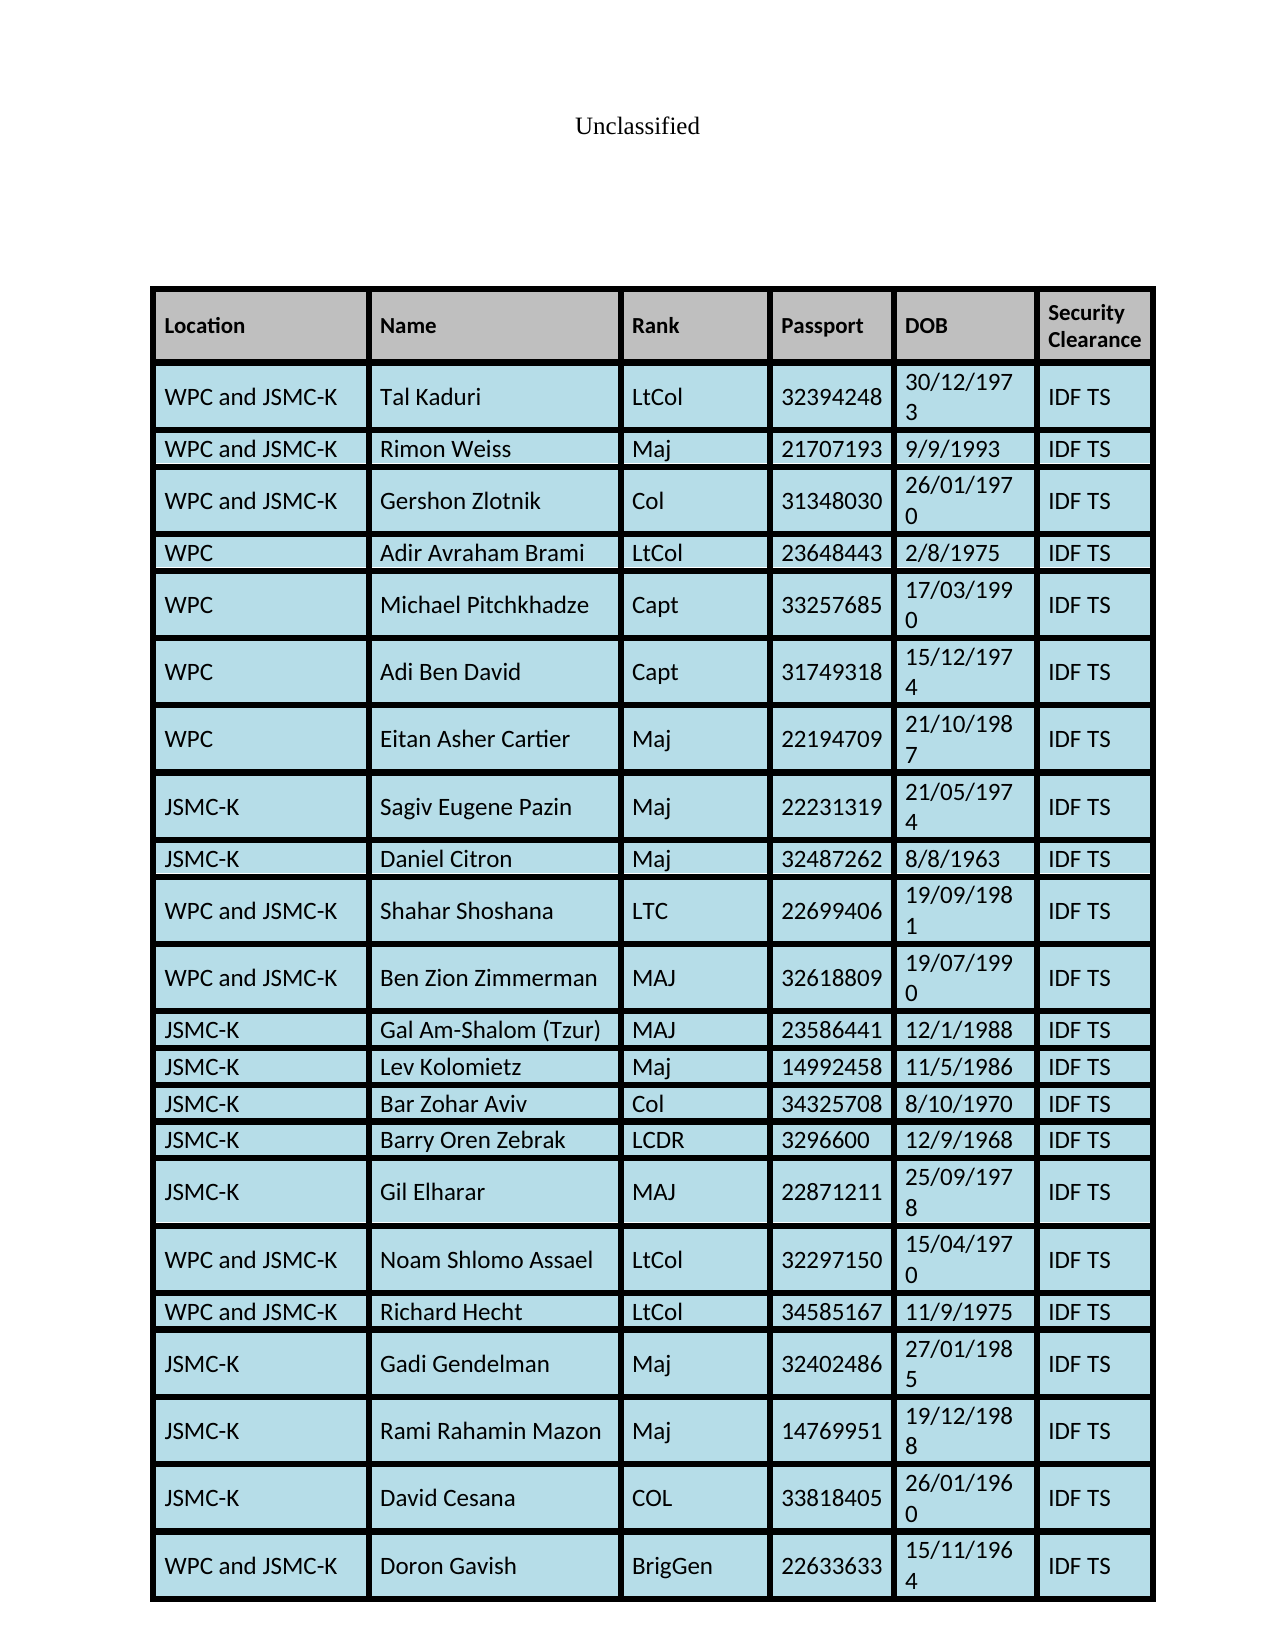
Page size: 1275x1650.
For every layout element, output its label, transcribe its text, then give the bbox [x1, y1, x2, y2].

table_cell WPC and JSMC-K [156, 433, 366, 463]
table_cell IDF TS [1040, 1535, 1150, 1596]
table_cell 23586441 [773, 1014, 891, 1045]
table_cell JSMC-K [156, 1467, 366, 1528]
table_cell IDF TS [1040, 843, 1150, 873]
table_cell IDF TS [1040, 1161, 1150, 1222]
table_cell WPC [156, 708, 366, 769]
table_cell Doron Gavish [372, 1535, 618, 1596]
table_cell JSMC-K [156, 1051, 366, 1082]
table_cell 19/09/1981 [897, 880, 1034, 941]
table_header Rank [624, 292, 767, 359]
table_cell 12/1/1988 [897, 1014, 1034, 1045]
table_cell MAJ [624, 1014, 767, 1045]
table_cell 21707193 [773, 433, 891, 463]
table_cell JSMC-K [156, 1014, 366, 1045]
table_cell 19/07/1990 [897, 947, 1034, 1008]
table_cell JSMC-K [156, 776, 366, 837]
table_cell WPC and JSMC-K [156, 880, 366, 941]
table_cell 3296600 [773, 1125, 891, 1155]
table_cell 34325708 [773, 1088, 891, 1118]
table_cell Noam Shlomo Assael [372, 1229, 618, 1290]
table_cell IDF TS [1040, 1229, 1150, 1290]
table_cell 15/04/1970 [897, 1229, 1034, 1290]
table_cell IDF TS [1040, 1088, 1150, 1118]
table_cell WPC and JSMC-K [156, 470, 366, 531]
table_header Name [372, 292, 618, 359]
table_header Passport [773, 292, 891, 359]
table_cell IDF TS [1040, 470, 1150, 531]
table_cell 22231319 [773, 776, 891, 837]
table_cell IDF TS [1040, 1400, 1150, 1461]
table_cell LtCol [624, 537, 767, 567]
table_cell Capt [624, 641, 767, 702]
table_cell 33818405 [773, 1467, 891, 1528]
table_cell 14769951 [773, 1400, 891, 1461]
table_cell Michael Pitchkhadze [372, 574, 618, 635]
table_header DOB [897, 292, 1034, 359]
table_cell Col [624, 1088, 767, 1118]
table_cell IDF TS [1040, 1014, 1150, 1045]
table_cell 2/8/1975 [897, 537, 1034, 567]
table_cell 31749318 [773, 641, 891, 702]
table_cell LtCol [624, 366, 767, 427]
table_cell WPC and JSMC-K [156, 1296, 366, 1326]
table_cell JSMC-K [156, 843, 366, 873]
table_cell MAJ [624, 947, 767, 1008]
table_cell 31348030 [773, 470, 891, 531]
table_cell 32487262 [773, 843, 891, 873]
table_cell Maj [624, 1333, 767, 1394]
table_cell WPC and JSMC-K [156, 1535, 366, 1596]
table_cell WPC [156, 537, 366, 567]
table_cell 23648443 [773, 537, 891, 567]
table_cell Gershon Zlotnik [372, 470, 618, 531]
table_cell IDF TS [1040, 1051, 1150, 1082]
table_cell Shahar Shoshana [372, 880, 618, 941]
table_cell IDF TS [1040, 776, 1150, 837]
table_cell 12/9/1968 [897, 1125, 1034, 1155]
table_cell Maj [624, 1051, 767, 1082]
table_cell JSMC-K [156, 1161, 366, 1222]
table_cell 33257685 [773, 574, 891, 635]
table_cell 11/9/1975 [897, 1296, 1034, 1326]
table_cell IDF TS [1040, 641, 1150, 702]
table_cell COL [624, 1467, 767, 1528]
table_cell 26/01/1970 [897, 470, 1034, 531]
table_cell Lev Kolomietz [372, 1051, 618, 1082]
table_cell 8/10/1970 [897, 1088, 1034, 1118]
table_cell 21/10/1987 [897, 708, 1034, 769]
table_cell JSMC-K [156, 1088, 366, 1118]
table_cell WPC and JSMC-K [156, 366, 366, 427]
table_cell IDF TS [1040, 1125, 1150, 1155]
table_cell Adir Avraham Brami [372, 537, 618, 567]
table_cell LtCol [624, 1296, 767, 1326]
table_cell LTC [624, 880, 767, 941]
table_cell Maj [624, 1400, 767, 1461]
table_cell 17/03/1990 [897, 574, 1034, 635]
table_cell 26/01/1960 [897, 1467, 1034, 1528]
table_cell Ben Zion Zimmerman [372, 947, 618, 1008]
table_cell Maj [624, 708, 767, 769]
table_cell WPC [156, 641, 366, 702]
table_cell JSMC-K [156, 1400, 366, 1461]
table_cell 19/12/1988 [897, 1400, 1034, 1461]
table_cell Maj [624, 843, 767, 873]
table_cell 22699406 [773, 880, 891, 941]
table_cell 22871211 [773, 1161, 891, 1222]
table_cell Eitan Asher Cartier [372, 708, 618, 769]
table_cell IDF TS [1040, 574, 1150, 635]
table_cell Barry Oren Zebrak [372, 1125, 618, 1155]
table_cell 32402486 [773, 1333, 891, 1394]
table_cell 30/12/1973 [897, 366, 1034, 427]
table_cell IDF TS [1040, 537, 1150, 567]
table_cell LCDR [624, 1125, 767, 1155]
table_cell WPC [156, 574, 366, 635]
table_cell 9/9/1993 [897, 433, 1034, 463]
table_cell Maj [624, 433, 767, 463]
table_cell BrigGen [624, 1535, 767, 1596]
table_cell JSMC-K [156, 1125, 366, 1155]
table_cell 32394248 [773, 366, 891, 427]
table_cell LtCol [624, 1229, 767, 1290]
table_cell MAJ [624, 1161, 767, 1222]
table_cell Richard Hecht [372, 1296, 618, 1326]
table_cell IDF TS [1040, 1333, 1150, 1394]
table_cell Gil Elharar [372, 1161, 618, 1222]
table_cell 15/11/1964 [897, 1535, 1034, 1596]
table_cell 25/09/1978 [897, 1161, 1034, 1222]
table_cell Rimon Weiss [372, 433, 618, 463]
table_cell Adi Ben David [372, 641, 618, 702]
table_cell Gal Am-Shalom (Tzur) [372, 1014, 618, 1045]
table_cell Maj [624, 776, 767, 837]
table_cell Bar Zohar Aviv [372, 1088, 618, 1118]
table_cell 27/01/1985 [897, 1333, 1034, 1394]
table_cell IDF TS [1040, 366, 1150, 427]
table_cell Col [624, 470, 767, 531]
table_cell 15/12/1974 [897, 641, 1034, 702]
table_cell 34585167 [773, 1296, 891, 1326]
table_cell IDF TS [1040, 1467, 1150, 1528]
table_cell IDF TS [1040, 1296, 1150, 1326]
table_cell IDF TS [1040, 880, 1150, 941]
table_cell 22194709 [773, 708, 891, 769]
table_cell 14992458 [773, 1051, 891, 1082]
table_cell Capt [624, 574, 767, 635]
table_cell Daniel Citron [372, 843, 618, 873]
table_cell 32297150 [773, 1229, 891, 1290]
table_cell WPC and JSMC-K [156, 947, 366, 1008]
table_cell 21/05/1974 [897, 776, 1034, 837]
table_cell 11/5/1986 [897, 1051, 1034, 1082]
table_cell Rami Rahamin Mazon [372, 1400, 618, 1461]
table_cell WPC and JSMC-K [156, 1229, 366, 1290]
table_header Security Clearance [1040, 292, 1150, 359]
table_cell 32618809 [773, 947, 891, 1008]
table_cell Gadi Gendelman [372, 1333, 618, 1394]
table_header Location [156, 292, 366, 359]
table_cell IDF TS [1040, 708, 1150, 769]
table_cell IDF TS [1040, 947, 1150, 1008]
table_cell Sagiv Eugene Pazin [372, 776, 618, 837]
table_cell IDF TS [1040, 433, 1150, 463]
table_cell JSMC-K [156, 1333, 366, 1394]
table_cell David Cesana [372, 1467, 618, 1528]
table_cell 8/8/1963 [897, 843, 1034, 873]
table_cell Tal Kaduri [372, 366, 618, 427]
table_cell 22633633 [773, 1535, 891, 1596]
